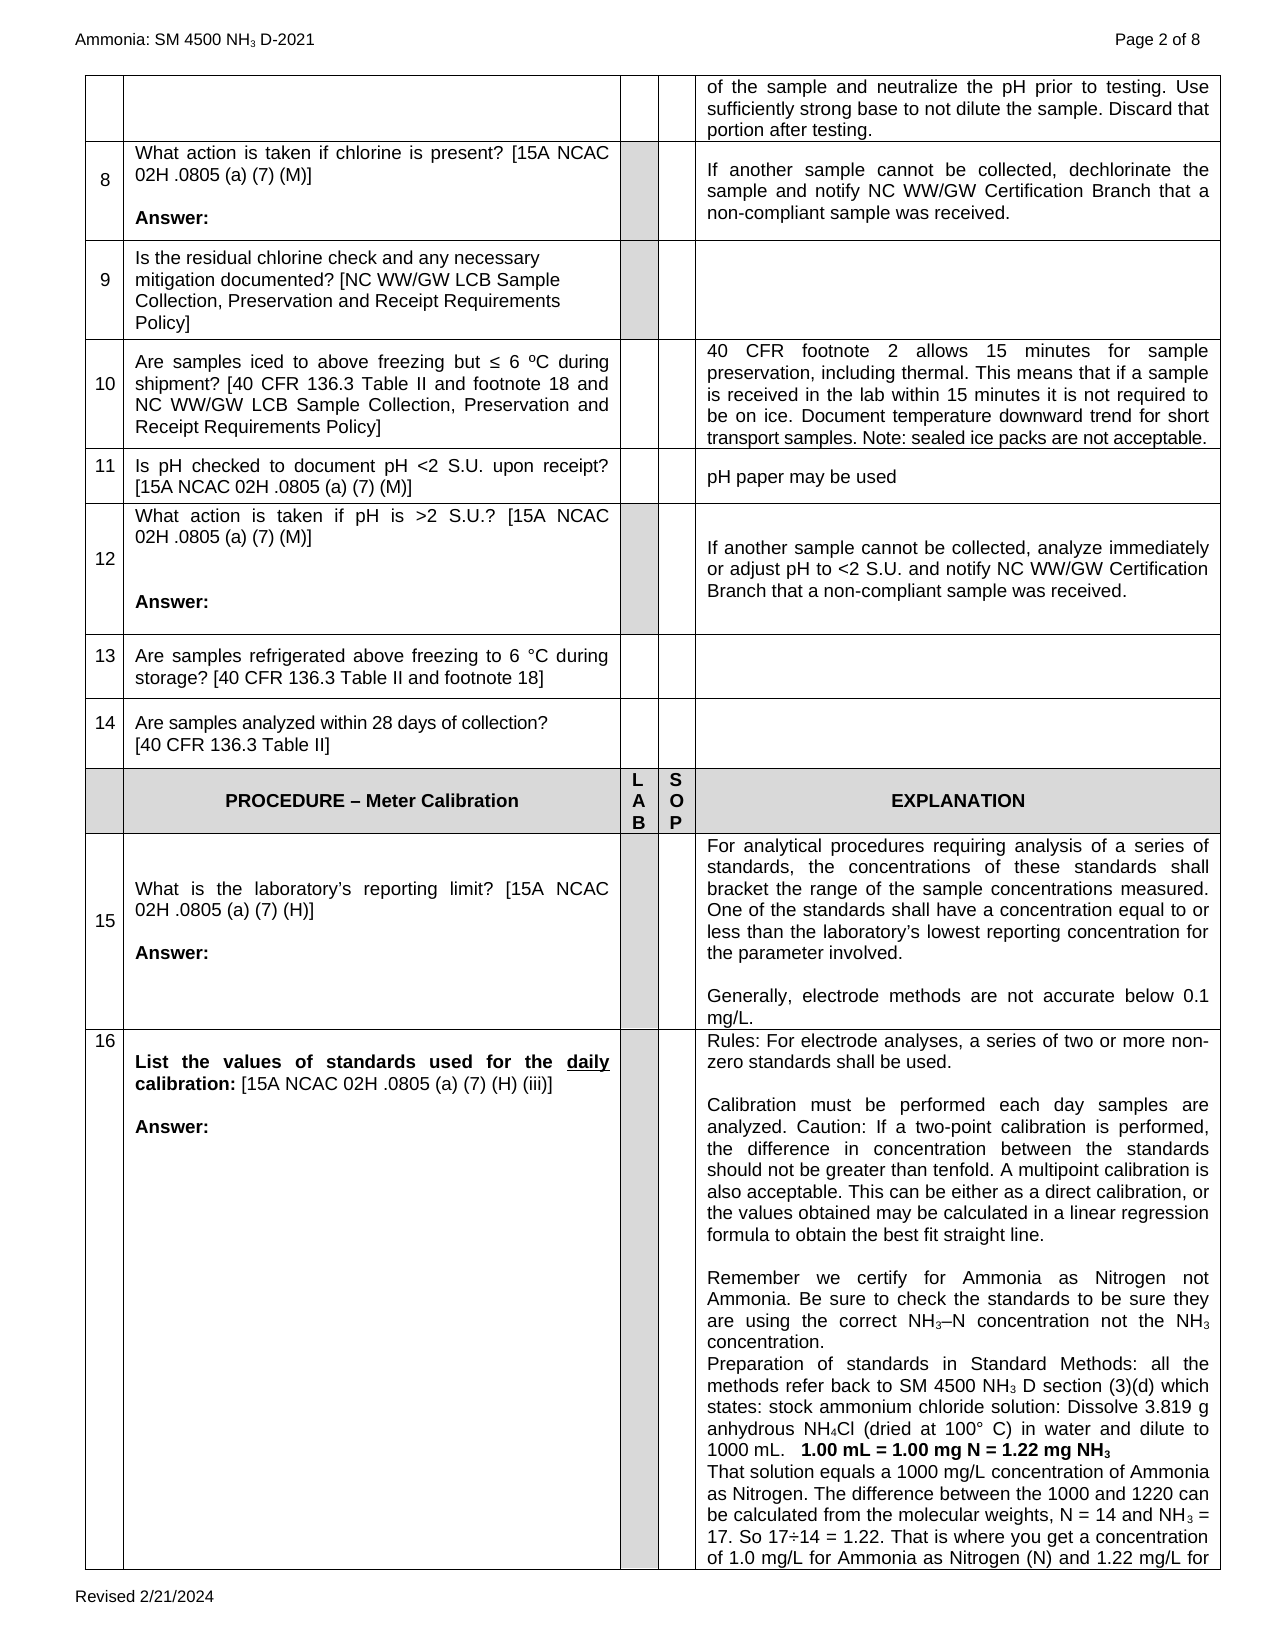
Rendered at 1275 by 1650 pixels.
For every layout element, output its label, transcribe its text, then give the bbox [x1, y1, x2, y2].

table_cell [659, 340, 695, 448]
table_cell PROCEDURE – Meter Calibration [124, 769, 620, 833]
table_cell Is pH checked to document pH <2 S.U. upon receipt? [15A NCAC 02H .0805 (a) (7) (M)] [124, 449, 620, 503]
table_cell [659, 76, 695, 141]
table_cell [696, 635, 1220, 698]
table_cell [124, 76, 620, 141]
table_cell [86, 241, 123, 339]
table_cell [621, 1030, 658, 1568]
table_cell [659, 635, 695, 698]
table_cell [86, 76, 123, 141]
table_cell pH paper may be used [696, 449, 1220, 503]
table_cell [621, 635, 658, 698]
table_cell [621, 449, 658, 503]
table_cell [621, 699, 658, 768]
table_cell [696, 699, 1220, 768]
table_cell [621, 241, 658, 339]
table_cell [621, 76, 658, 141]
table_cell [621, 340, 658, 448]
table_cell 40 CFR footnote 2 allows 15 minutes for sample preservation, including thermal. This means that if a sample is received in the lab within 15 minutes it is not required to be on ice. Document temperature downward trend for short transport samples. Note: sealed ice packs are not acceptable. [696, 340, 1220, 448]
table_cell SOP [659, 769, 695, 833]
table_cell LAB [621, 769, 658, 833]
table_cell Is the residual chlorine check and any necessary mitigation documented? [NC WW/GW LCB Sample Collection, Preservation and Receipt Requirements Policy] [124, 241, 620, 339]
table_cell [86, 340, 123, 448]
table_cell [86, 1030, 123, 1568]
table_cell [621, 834, 658, 1028]
table_cell [86, 635, 123, 698]
table_cell [659, 449, 695, 503]
table_cell [86, 769, 123, 833]
table_cell What action is taken if pH is >2 S.U.? [15A NCAC 02H .0805 (a) (7) (M)] Answer: [124, 504, 620, 634]
table_cell [86, 142, 123, 240]
table_cell [696, 241, 1220, 339]
table_cell [659, 241, 695, 339]
table_cell EXPLANATION [696, 769, 1220, 833]
table_cell [659, 504, 695, 634]
table_cell [659, 834, 695, 1028]
table_cell [86, 449, 123, 503]
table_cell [696, 76, 1220, 141]
table_cell What is the laboratory’s reporting limit? [15A NCAC 02H .0805 (a) (7) (H)] Answer: [124, 834, 620, 1028]
table_cell [659, 1030, 695, 1568]
table_cell [86, 834, 123, 1028]
table_cell For analytical procedures requiring analysis of a series of standards, the concentrations of these standards shall bracket the range of the sample concentrations measured. One of the standards shall have a concentration equal to or less than the laboratory’s lowest reporting concentration for the parameter involved. Generally, electrode methods are not accurate below 0.1 mg/L. [696, 834, 1220, 1028]
table_cell If another sample cannot be collected, analyze immediately or adjust pH to <2 S.U. and notify NC WW/GW Certification Branch that a non-compliant sample was received. [696, 504, 1220, 634]
table_cell [659, 142, 695, 240]
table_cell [124, 1030, 620, 1568]
table_cell [621, 504, 658, 634]
table_cell Are samples refrigerated above freezing to 6 °C during storage? [40 CFR 136.3 Table II and footnote 18] [124, 635, 620, 698]
table_cell Are samples analyzed within 28 days of collection? [40 CFR 136.3 Table II] [124, 699, 620, 768]
table_cell What action is taken if chlorine is present? [15A NCAC 02H .0805 (a) (7) (M)] Answer: [124, 142, 620, 240]
table_cell If another sample cannot be collected, dechlorinate the sample and notify NC WW/GW Certification Branch that a non-compliant sample was received. [696, 142, 1220, 240]
table_cell Are samples iced to above freezing but ≤ 6 ºC during shipment? [40 CFR 136.3 Table II and footnote 18 and NC WW/GW LCB Sample Collection, Preservation and Receipt Requirements Policy] [124, 340, 620, 448]
table_cell [659, 699, 695, 768]
table_cell [621, 142, 658, 240]
table_cell [86, 504, 123, 634]
table_cell [86, 699, 123, 768]
